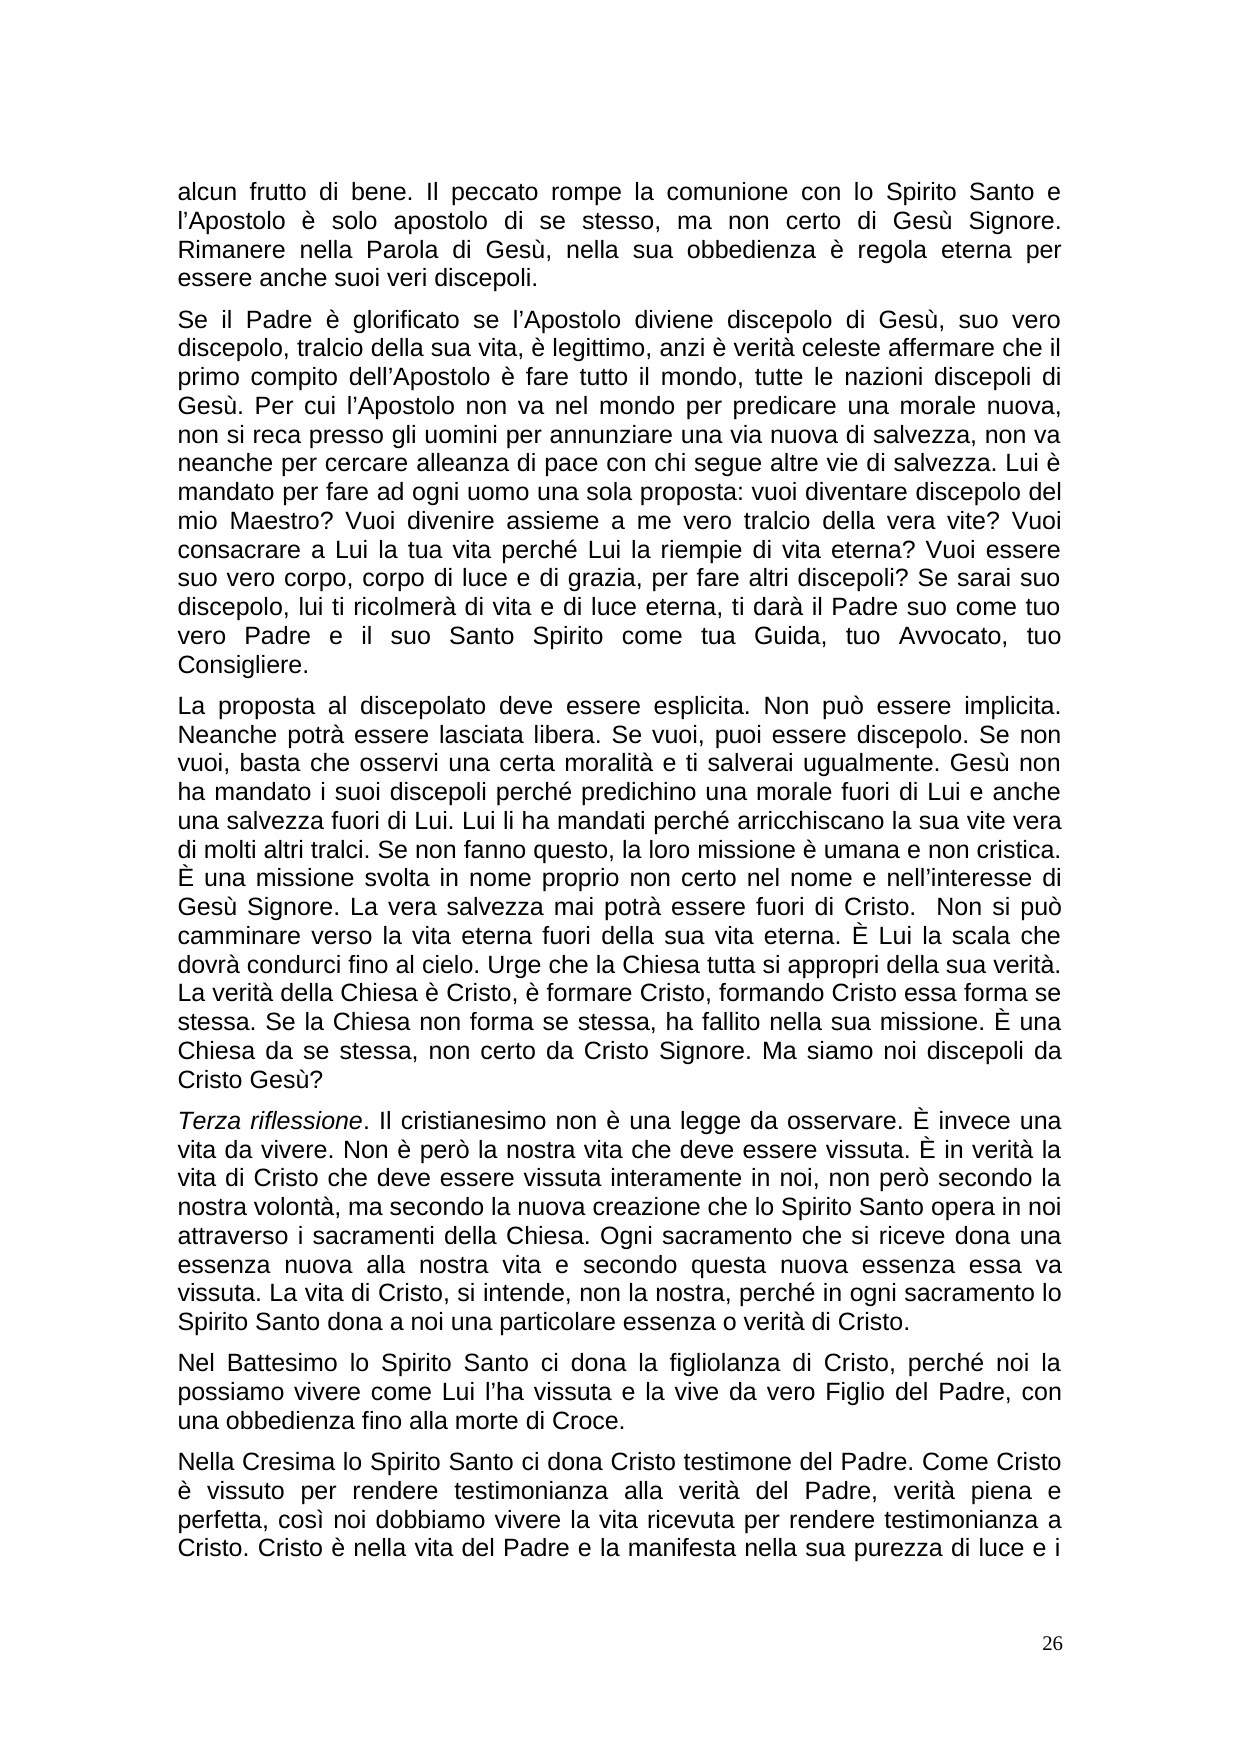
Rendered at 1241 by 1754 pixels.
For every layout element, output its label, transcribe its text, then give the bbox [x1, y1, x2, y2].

text Nel Battesimo lo Spirito Santo ci dona la figliolanza di Cristo, perché noi la possiamo vivere come Lui l’ha vissuta e la vive da vero Figlio del Padre, con una obbedienza fino alla morte di Croce. [177, 1348, 1063, 1435]
text Terza riflessione. Il cristianesimo non è una legge da osservare. È invece una vita da vivere. Non è però la nostra vita che deve essere vissuta. È in verità la vita di Cristo che deve essere vissuta interamente in noi, non però secondo la nostra volontà, ma secondo la nuova creazione che lo Spirito Santo opera in noi attraverso i sacramenti della Chiesa. Ogni sacramento che si riceve dona una essenza nuova alla nostra vita e secondo questa nuova essenza essa va vissuta. La vita di Cristo, si intende, non la nostra, perché in ogni sacramento lo Spirito Santo dona a noi una particolare essenza o verità di Cristo. [177, 1106, 1063, 1336]
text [177, 1447, 1063, 1562]
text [177, 177, 1063, 292]
text Se il Padre è glorificato se l’Apostolo diviene discepolo di Gesù, suo vero discepolo, tralcio della sua vita, è legittimo, anzi è verità celeste affermare che il primo compito dell’Apostolo è fare tutto il mondo, tutte le nazioni discepoli di Gesù. Per cui l’Apostolo non va nel mondo per predicare una morale nuova, non si reca presso gli uomini per annunziare una via nuova di salvezza, non va neanche per cercare alleanza di pace con chi segue altre vie di salvezza. Lui è mandato per fare ad ogni uomo una sola proposta: vuoi diventare discepolo del mio Maestro? Vuoi divenire assieme a me vero tralcio della vera vite? Vuoi consacrare a Lui la tua vita perché Lui la riempie di vita eterna? Vuoi essere suo vero corpo, corpo di luce e di grazia, per fare altri discepoli? Se sarai suo discepolo, lui ti ricolmerà di vita e di luce eterna, ti darà il Padre suo come tuo vero Padre e il suo Santo Spirito come tua Guida, tuo Avvocato, tuo Consigliere. [177, 305, 1063, 678]
text La proposta al discepolato deve essere esplicita. Non può essere implicita. Neanche potrà essere lasciata libera. Se vuoi, puoi essere discepolo. Se non vuoi, basta che osservi una certa moralità e ti salverai ugualmente. Gesù non ha mandato i suoi discepoli perché predichino una morale fuori di Lui e anche una salvezza fuori di Lui. Lui li ha mandati perché arricchiscano la sua vite vera di molti altri tralci. Se non fanno questo, la loro missione è umana e non cristica. È una missione svolta in nome proprio non certo nel nome e nell’interesse di Gesù Signore. La vera salvezza mai potrà essere fuori di Cristo. Non si può camminare verso la vita eterna fuori della sua vita eterna. È Lui la scala che dovrà condurci fino al cielo. Urge che la Chiesa tutta si appropri della sua verità. La verità della Chiesa è Cristo, è formare Cristo, formando Cristo essa forma se stessa. Se la Chiesa non forma se stessa, ha fallito nella sua missione. È una Chiesa da se stessa, non certo da Cristo Signore. Ma siamo noi discepoli da Cristo Gesù? [177, 691, 1063, 1093]
